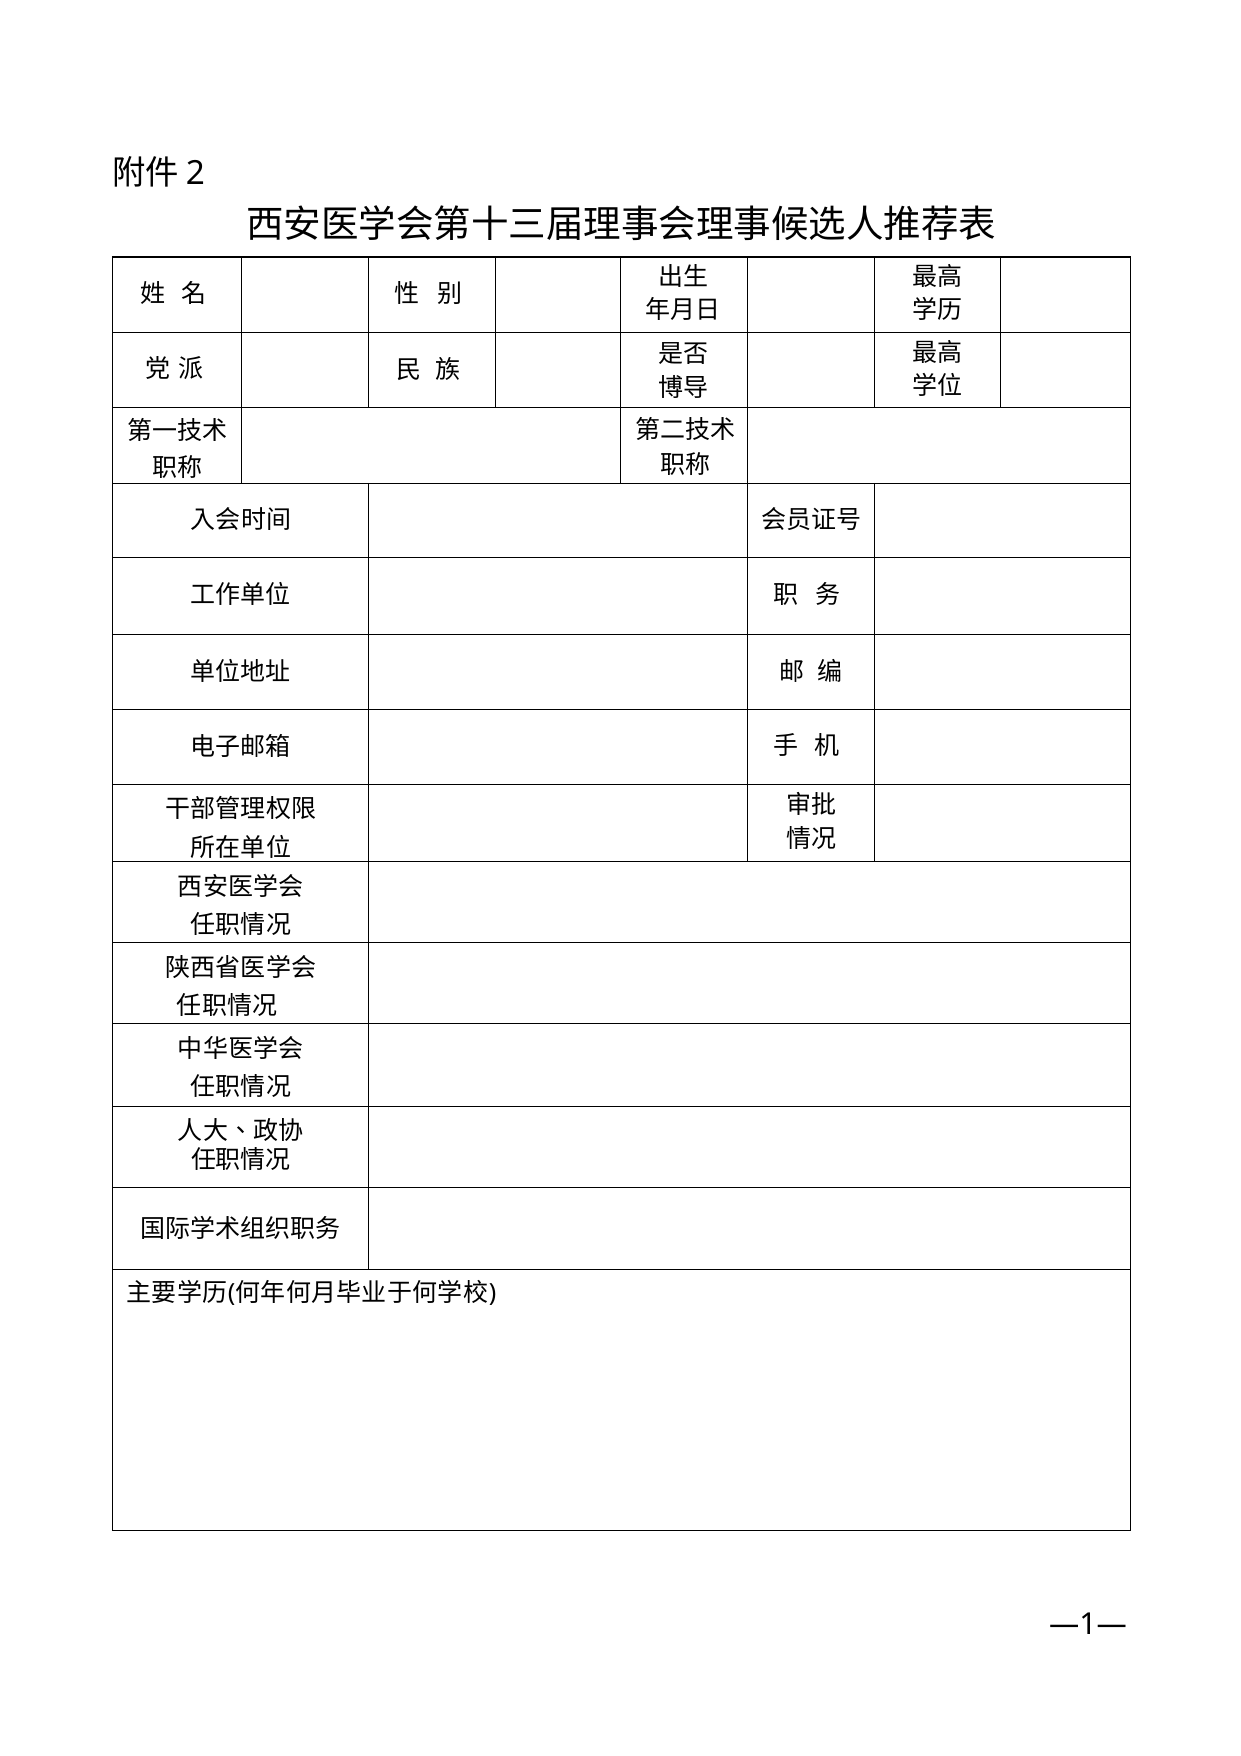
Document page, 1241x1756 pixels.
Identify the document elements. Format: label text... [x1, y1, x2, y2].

table_cell 主要学历(何年何月毕业于何学校) [113, 1270, 1130, 1529]
table_cell [875, 784, 1130, 861]
table_cell 党 派 [113, 333, 241, 406]
table_cell [242, 333, 368, 406]
table_cell [1001, 333, 1130, 406]
table_cell 工作单位 [113, 557, 368, 633]
table_header [242, 257, 368, 331]
table_cell [748, 407, 1130, 482]
table_cell 最高 学位 [875, 333, 1000, 406]
table_header 性 别 [369, 257, 495, 331]
table_header [496, 257, 620, 331]
table_header [748, 257, 874, 331]
table_cell [369, 634, 747, 708]
table_cell [369, 862, 1130, 942]
table_cell 民 族 [369, 333, 495, 406]
text 西安医学会第十三届理事会理事候选人推荐表 [112, 193, 1130, 247]
table_cell [369, 784, 747, 861]
table_header 出生 年月日 [621, 257, 747, 331]
table_cell 第一技术 职称 [113, 407, 241, 482]
table_cell 手 机 [748, 709, 874, 783]
table_cell [369, 709, 747, 783]
table_cell [369, 483, 747, 556]
table_cell 西安医学会 任职情况 [113, 862, 368, 942]
table_cell 中华医学会 任职情况 [113, 1024, 368, 1105]
table_cell 邮 编 [748, 634, 874, 708]
table_cell [242, 407, 620, 482]
table_cell 会员证号 [748, 483, 874, 556]
table_cell [875, 557, 1130, 633]
table_cell 是否 博导 [621, 333, 747, 406]
table_cell [875, 634, 1130, 708]
table_cell [875, 483, 1130, 556]
table_cell 职 务 [748, 557, 874, 633]
table_cell 陕西省医学会 任职情况 [113, 943, 368, 1023]
table_header 姓 名 [113, 257, 241, 331]
table_cell [748, 333, 874, 406]
table_cell [369, 1187, 1130, 1268]
table_cell 电子邮箱 [113, 709, 368, 783]
table_cell 审批 情况 [748, 784, 874, 861]
table_header [1001, 257, 1130, 331]
table_cell [496, 333, 620, 406]
table_header 最高 学历 [875, 257, 1000, 331]
table_cell 第二技术 职称 [621, 407, 747, 482]
table_cell 人大、政协 任职情况 [113, 1106, 368, 1186]
table_cell [875, 709, 1130, 783]
text 附件2 [112, 149, 1130, 193]
table_cell [369, 1024, 1130, 1105]
table_cell 入会时间 [113, 483, 368, 556]
table_cell 单位地址 [113, 634, 368, 708]
table_cell 国际学术组织职务 [113, 1187, 368, 1268]
table_cell 干部管理权限 所在单位 [113, 784, 368, 861]
table_cell [369, 1106, 1130, 1186]
table_cell [369, 557, 747, 633]
table_cell [369, 943, 1130, 1023]
